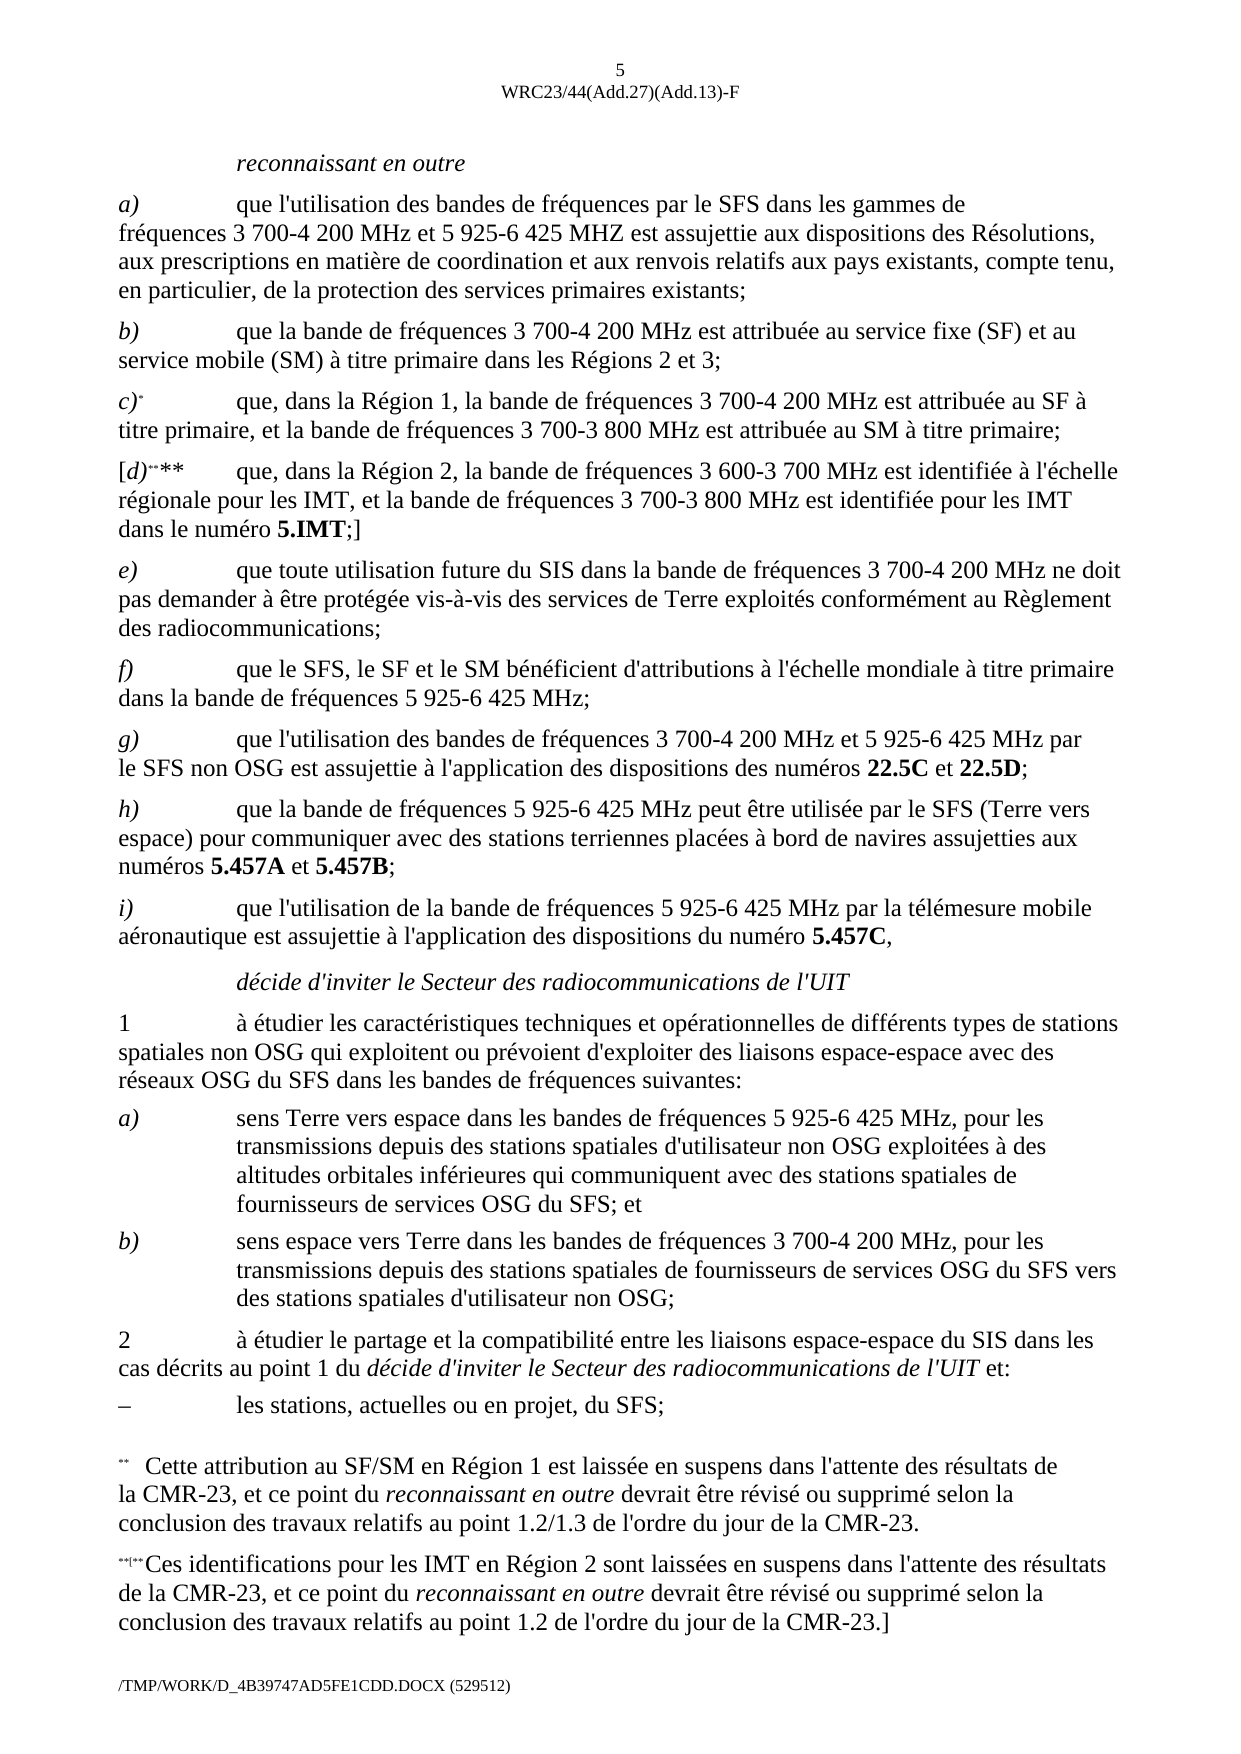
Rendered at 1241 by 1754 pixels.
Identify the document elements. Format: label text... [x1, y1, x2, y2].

text 1 à étudier les caractéristiques techniques et opérationnelles de différents types de stations spatiales non OSG qui exploitent ou prévoient d'exploiter des liaisons espace-espace avec des réseaux OSG du SFS dans les bandes de fréquences suivantes: [118, 1008, 1122, 1094]
text b) sens espace vers Terre dans les bandes de fréquences 3 700-4 200 MHz, pour les transmissions depuis des stations spatiales de fournisseurs de services OSG du SFS vers des stations spatiales d'utilisateur non OSG; [118, 1226, 1122, 1312]
text – les stations, actuelles ou en projet, du SFS; [118, 1391, 1122, 1419]
text a) sens Terre vers espace dans les bandes de fréquences 5 925-6 425 MHz, pour les transmissions depuis des stations spatiales d'utilisateur non OSG exploitées à des altitudes orbitales inférieures qui communiquent avec des stations spatiales de fournisseurs de services OSG du SFS; et [118, 1103, 1122, 1218]
text b) que la bande de fréquences 3 700-4 200 MHz est attribuée au service fixe (SF) et au service mobile (SM) à titre primaire dans les Régions 2 et 3; [118, 316, 1122, 374]
text h) que la bande de fréquences 5 925-6 425 MHz peut être utilisée par le SFS (Terre vers espace) pour communiquer avec des stations terriennes placées à bord de navires assujetties aux numéros 5.457A et 5.457B; [118, 794, 1122, 880]
text e) que toute utilisation future du SIS dans la bande de fréquences 3 700-4 200 MHz ne doit pas demander à être protégée vis-à-vis des services de Terre exploités conformément au Règlement des radiocommunications; [118, 555, 1122, 641]
text a) que l'utilisation des bandes de fréquences par le SFS dans les gammes de fréquences 3 700-4 200 MHz et 5 925-6 425 MHZ est assujettie aux dispositions des Résolutions, aux prescriptions en matière de coordination et aux renvois relatifs aux pays existants, compte tenu, en particulier, de la protection des services primaires existants; [118, 189, 1122, 304]
text c)* que, dans la Région 1, la bande de fréquences 3 700-4 200 MHz est attribuée au SF à titre primaire, et la bande de fréquences 3 700-3 800 MHz est attribuée au SM à titre primaire; [118, 386, 1122, 444]
text g) que l'utilisation des bandes de fréquences 3 700-4 200 MHz et 5 925-6 425 MHz par le SFS non OSG est assujettie à l'application des dispositions des numéros 22.5C et 22.5D; [118, 724, 1122, 781]
text f) que le SFS, le SF et le SM bénéficient d'attributions à l'échelle mondiale à titre primaire dans la bande de fréquences 5 925-6 425 MHz; [118, 654, 1122, 711]
text décide d'inviter le Secteur des radiocommunications de l'UIT [236, 967, 1122, 996]
text i) que l'utilisation de la bande de fréquences 5 925-6 425 MHz par la télémesure mobile aéronautique est assujettie à l'application des dispositions du numéro 5.457C, [118, 893, 1122, 950]
text [d)** que, dans la Région 2, la bande de fréquences 3 600-3 700 MHz est identifiée à l'échelle régionale pour les IMT, et la bande de fréquences 3 700-3 800 MHz est identifiée pour les IMT dans le numéro 5.IMT;] [118, 456, 1122, 543]
text 2 à étudier le partage et la compatibilité entre les liaisons espace-espace du SIS dans les cas décrits au point 1 du décide d'inviter le Secteur des radiocommunications de l'UIT et: [118, 1325, 1122, 1382]
text reconnaissant en outre [236, 148, 1122, 176]
